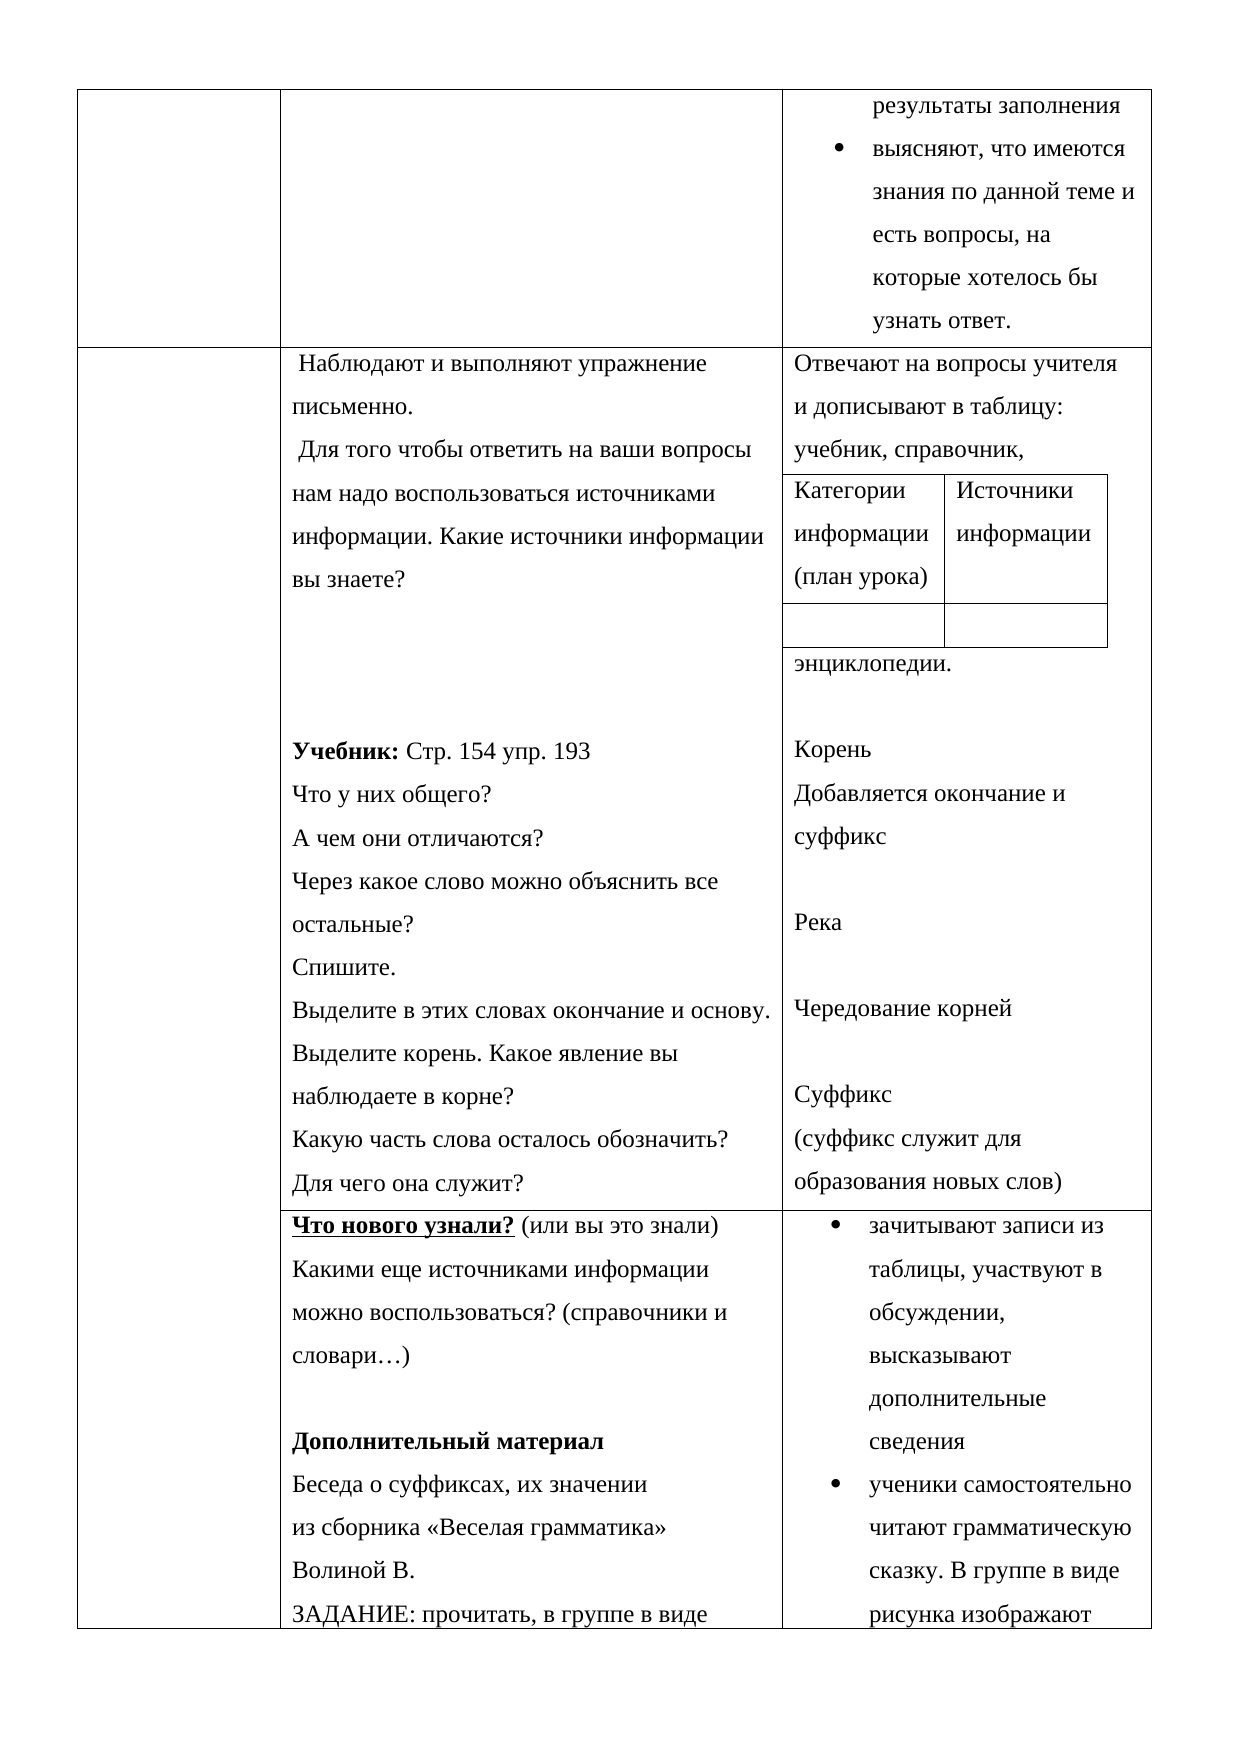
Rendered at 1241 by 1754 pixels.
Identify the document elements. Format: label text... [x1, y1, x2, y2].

table_cell Отвечают на вопросы учителя и дописывают в таблицу: учебник, справочник, энциклопедии. Корень Добавляется окончание и суффикс Река Чередование корней Суффикс (суффикс служит для образования новых слов) [783, 348, 1151, 1209]
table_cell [783, 90, 1151, 347]
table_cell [783, 1211, 1151, 1627]
table_cell [78, 348, 280, 1627]
table_cell Наблюдают и выполняют упражнение письменно. Для того чтобы ответить на ваши вопросы нам надо воспользоваться источниками информации. Какие источники информации вы знаете? Учебник: Стр. 154 упр. 193 Что у них общего? А чем они отличаются? Через какое слово можно объяснить все остальные? Спишите. Выделите в этих словах окончание и основу. Выделите корень. Какое явление вы наблюдаете в корне? Какую часть слова осталось обозначить? Для чего она служит? [281, 348, 782, 1209]
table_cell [281, 90, 782, 347]
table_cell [281, 1211, 782, 1627]
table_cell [78, 90, 280, 347]
